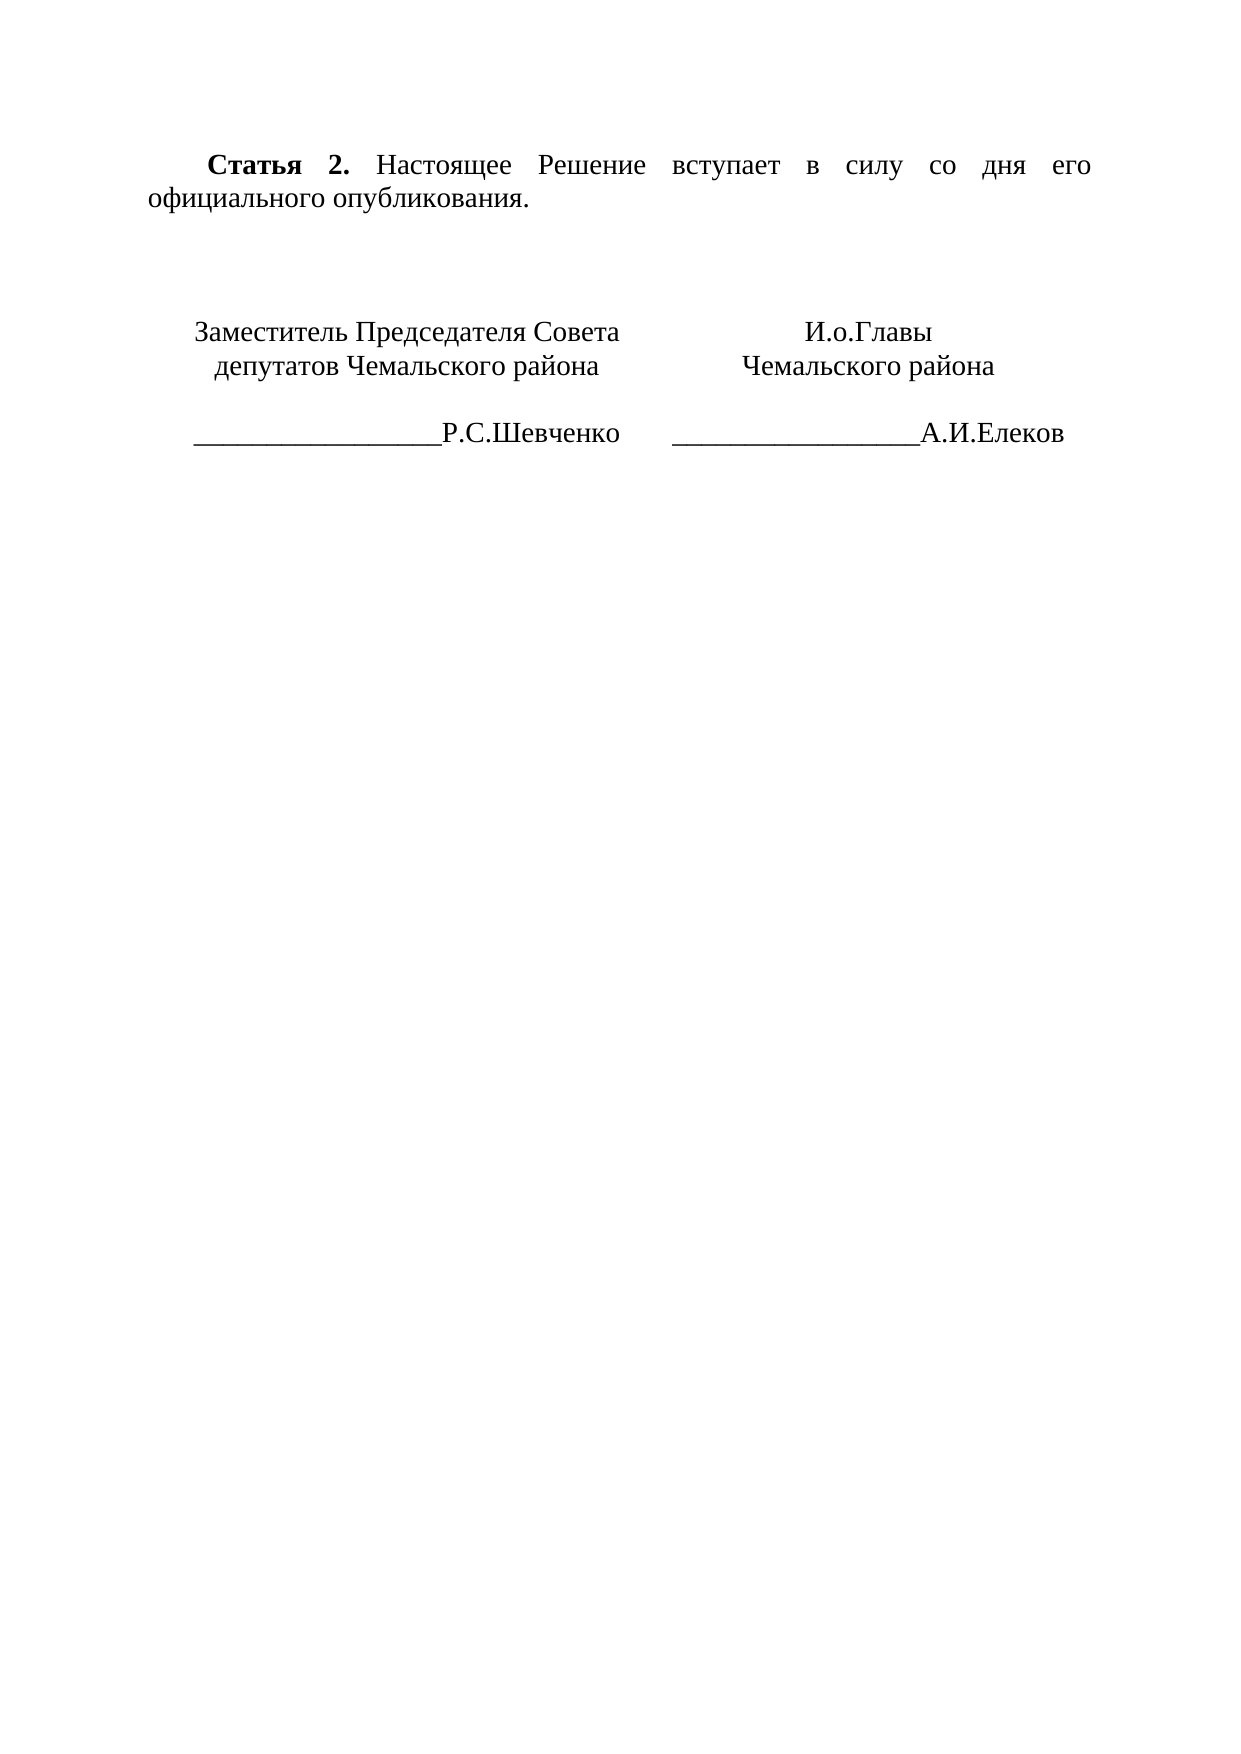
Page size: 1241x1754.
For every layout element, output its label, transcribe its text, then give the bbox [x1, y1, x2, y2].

table_header Заместитель Председателя Совета депутатов Чемальского района _________________Р.С.Шевченко [181, 315, 633, 449]
table_header И.о.Главы Чемальского района _________________А.И.Елеков [633, 315, 1104, 449]
text Статья 2. Настоящее Решение вступает в силу со дня его официального опубликования. [148, 147, 1092, 214]
